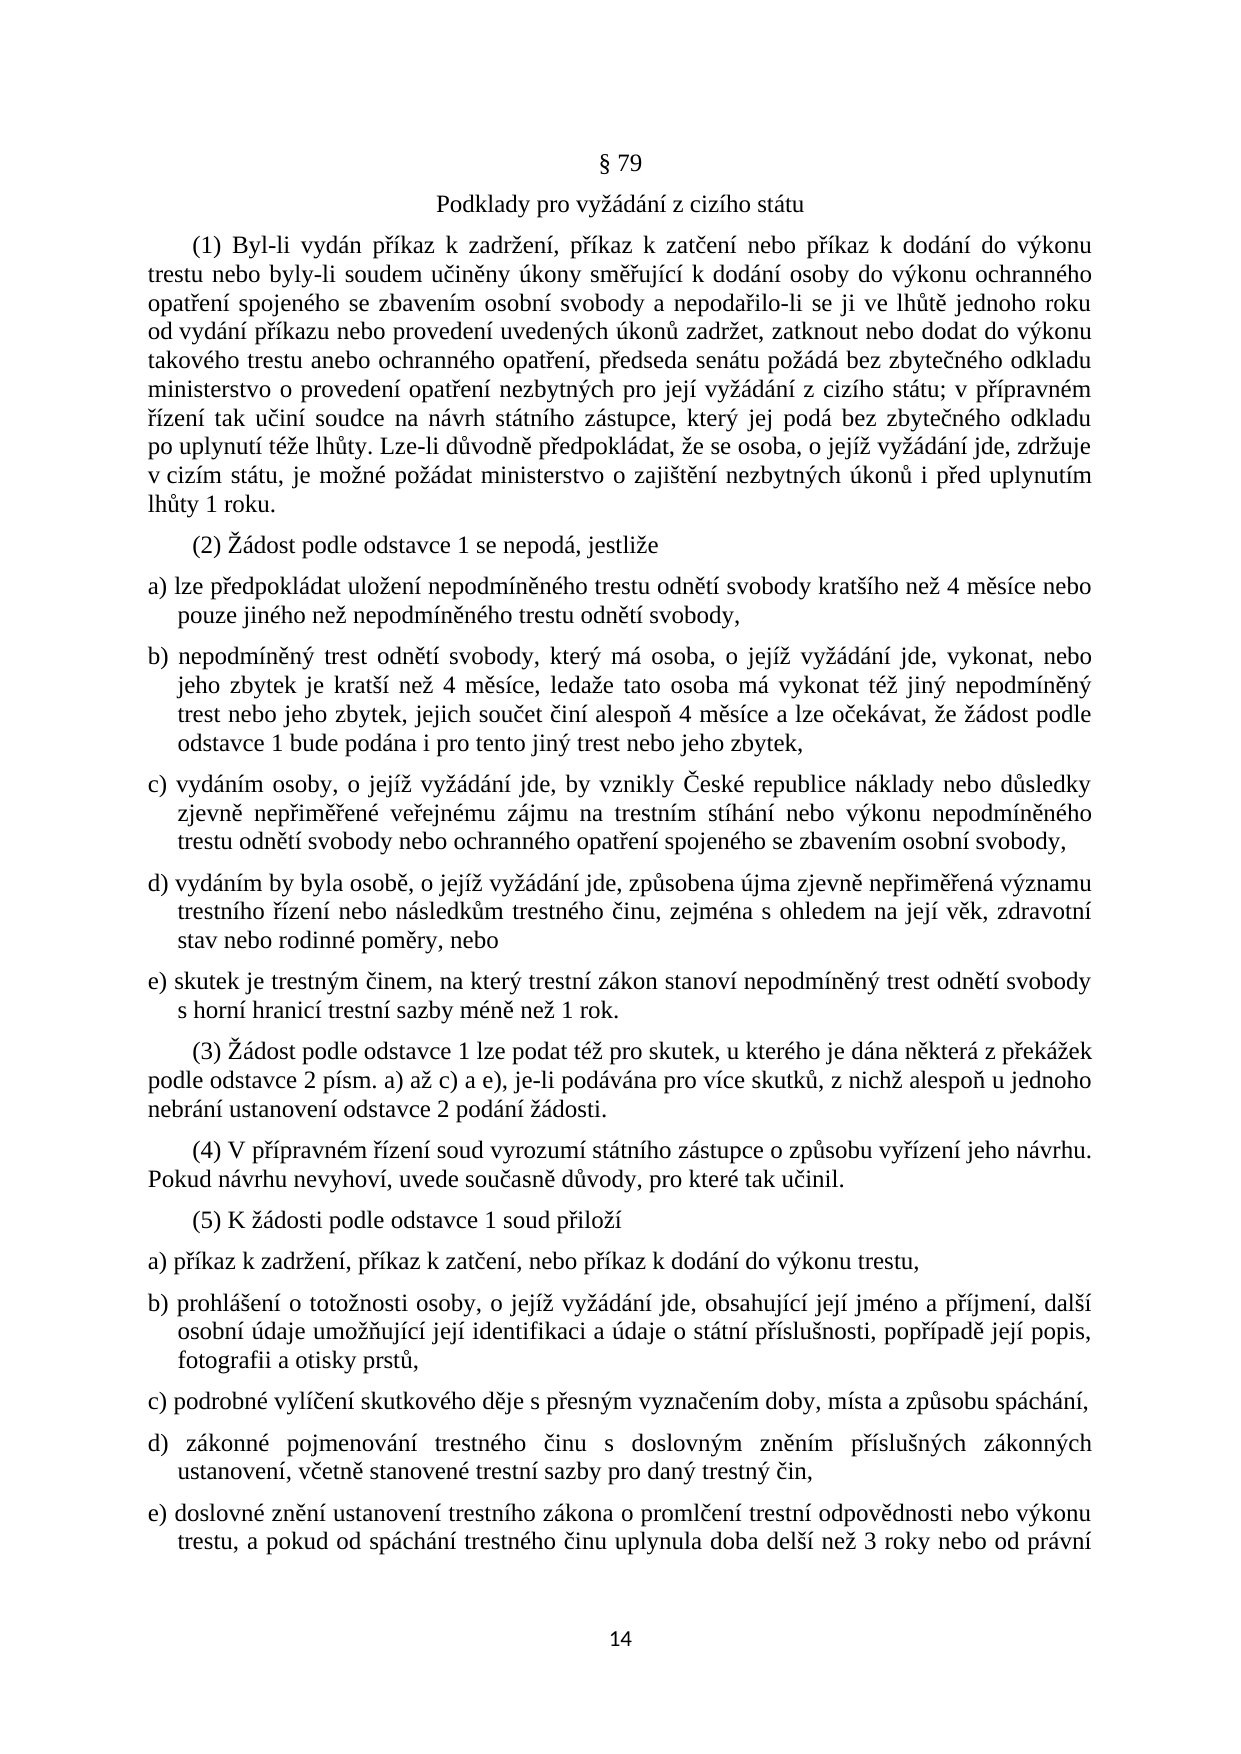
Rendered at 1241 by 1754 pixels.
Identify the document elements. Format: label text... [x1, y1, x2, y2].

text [148, 1498, 1093, 1555]
text b) nepodmíněný trest odnětí svobody, který má osoba, o jejíž vyžádání jde, vykonat, nebo jeho zbytek je kratší než 4 měsíce, ledaže tato osoba má vykonat též jiný nepodmíněný trest nebo jeho zbytek, jejich součet činí alespoň 4 měsíce a lze očekávat, že žádost podle odstavce 1 bude podána i pro tento jiný trest nebo jeho zbytek, [148, 641, 1093, 756]
text c) podrobné vylíčení skutkového děje s přesným vyznačením doby, místa a způsobu spáchání, [148, 1386, 1093, 1415]
text (4) V přípravném řízení soud vyrozumí státního zástupce o způsobu vyřízení jeho návrhu. Pokud návrhu nevyhoví, uvede současně důvody, pro které tak učinil. [148, 1135, 1093, 1193]
text a) lze předpokládat uložení nepodmíněného trestu odnětí svobody kratšího než 4 měsíce nebo pouze jiného než nepodmíněného trestu odnětí svobody, [148, 571, 1093, 629]
text d) vydáním by byla osobě, o jejíž vyžádání jde, způsobena újma zjevně nepřiměřená významu trestního řízení nebo následkům trestného činu, zejména s ohledem na její věk, zdravotní stav nebo rodinné poměry, nebo [148, 868, 1093, 954]
text (1) Byl-li vydán příkaz k zadržení, příkaz k zatčení nebo příkaz k dodání do výkonu trestu nebo byly-li soudem učiněny úkony směřující k dodání osoby do výkonu ochranného opatření spojeného se zbavením osobní svobody a nepodařilo-li se ji ve lhůtě jednoho roku od vydání příkazu nebo provedení uvedených úkonů zadržet, zatknout nebo dodat do výkonu takového trestu anebo ochranného opatření, předseda senátu požádá bez zbytečného odkladu ministerstvo o provedení opatření nezbytných pro její vyžádání z cizího státu; v přípravném řízení tak učiní soudce na návrh státního zástupce, který jej podá bez zbytečného odkladu po uplynutí téže lhůty. Lze-li důvodně předpokládat, že se osoba, o jejíž vyžádání jde, zdržuje v cizím státu, je možné požádat ministerstvo o zajištění nezbytných úkonů i před uplynutím lhůty 1 roku. [148, 230, 1093, 518]
text (5) K žádosti podle odstavce 1 soud přiloží [148, 1205, 1093, 1234]
text e) skutek je trestným činem, na který trestní zákon stanoví nepodmíněný trest odnětí svobody s horní hranicí trestní sazby méně než 1 rok. [148, 966, 1093, 1024]
text (3) Žádost podle odstavce 1 lze podat též pro skutek, u kterého je dána některá z překážek podle odstavce 2 písm. a) až c) a e), je-li podávána pro více skutků, z nichž alespoň u jednoho nebrání ustanovení odstavce 2 podání žádosti. [148, 1036, 1093, 1123]
text Podklady pro vyžádání z cizího státu [148, 189, 1093, 218]
text d) zákonné pojmenování trestného činu s doslovným zněním příslušných zákonných ustanovení, včetně stanovené trestní sazby pro daný trestný čin, [148, 1428, 1093, 1485]
text § 79 [148, 148, 1093, 176]
text b) prohlášení o totožnosti osoby, o jejíž vyžádání jde, obsahující její jméno a příjmení, další osobní údaje umožňující její identifikaci a údaje o státní příslušnosti, popřípadě její popis, fotografii a otisky prstů, [148, 1288, 1093, 1374]
text (2) Žádost podle odstavce 1 se nepodá, jestliže [148, 530, 1093, 559]
text c) vydáním osoby, o jejíž vyžádání jde, by vznikly České republice náklady nebo důsledky zjevně nepřiměřené veřejnému zájmu na trestním stíhání nebo výkonu nepodmíněného trestu odnětí svobody nebo ochranného opatření spojeného se zbavením osobní svobody, [148, 769, 1093, 855]
text a) příkaz k zadržení, příkaz k zatčení, nebo příkaz k dodání do výkonu trestu, [148, 1246, 1093, 1275]
